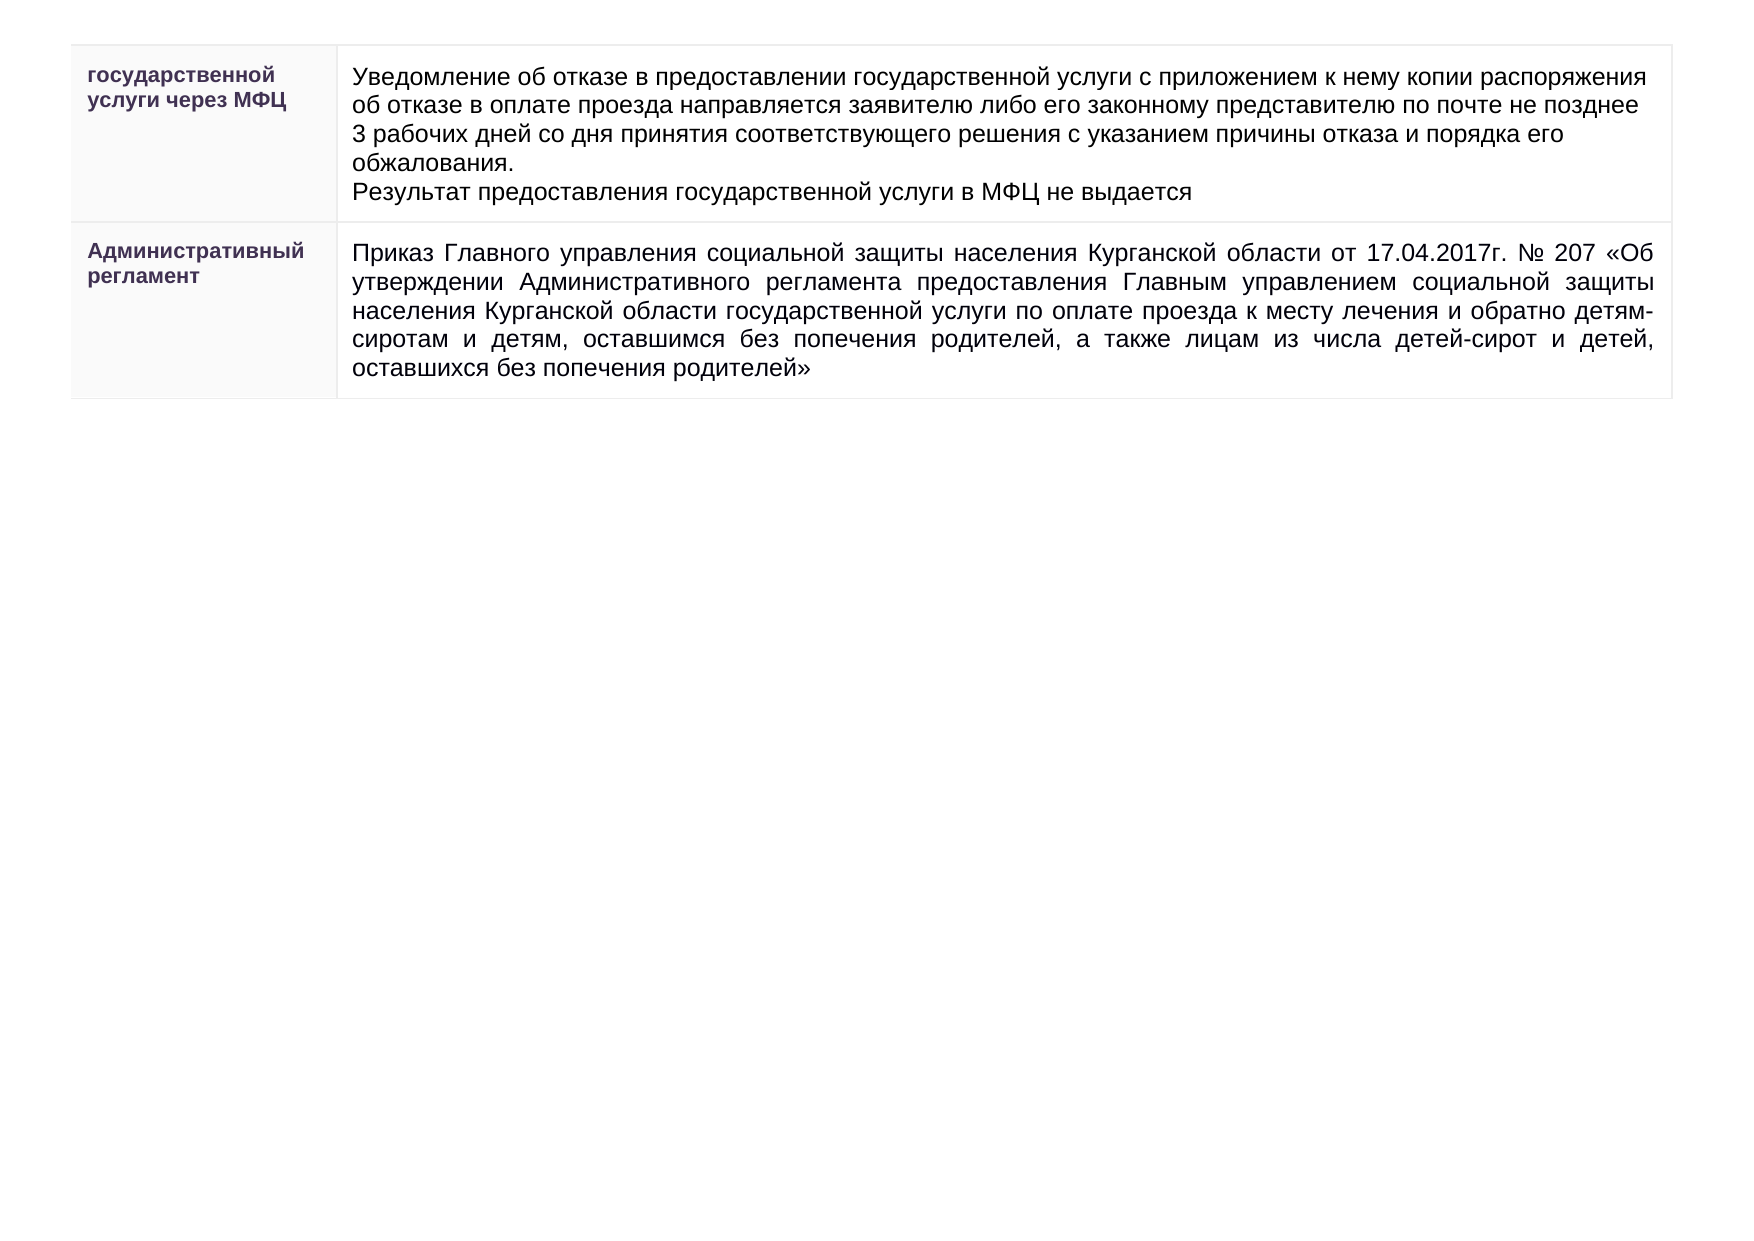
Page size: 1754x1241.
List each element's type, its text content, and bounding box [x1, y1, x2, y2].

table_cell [71, 46, 336, 221]
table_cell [338, 46, 1671, 221]
table_cell Административный регламент [71, 223, 336, 397]
table_cell Приказ Главного управления социальной защиты населения Курганской области от 17.04.2017г. № 207 «Об утверждении Административного регламента предоставления Главным управлением социальной защиты населения Курганской области государственной услуги по оплате проезда к месту лечения и обратно детям-сиротам и детям, оставшимся без попечения родителей, а также лицам из числа детей-сирот и детей, оставшихся без попечения родителей» [338, 223, 1671, 397]
